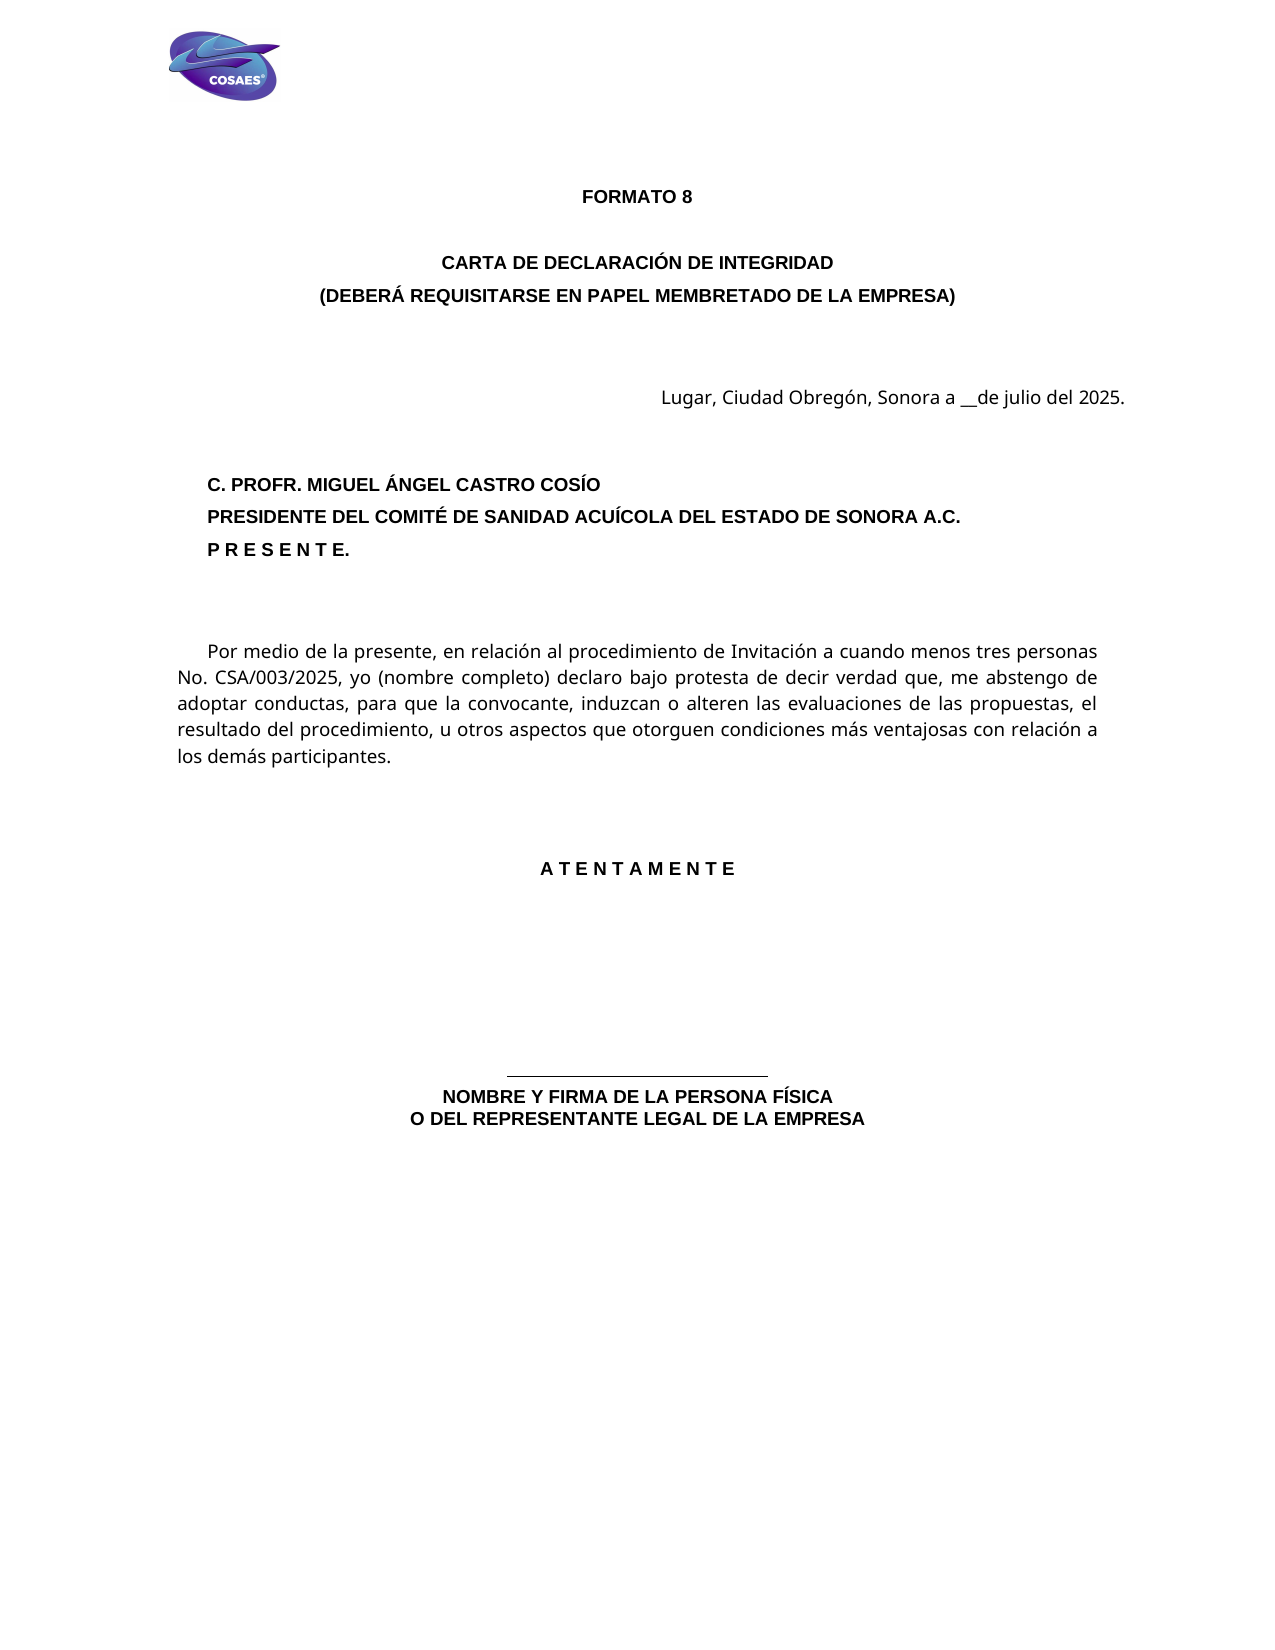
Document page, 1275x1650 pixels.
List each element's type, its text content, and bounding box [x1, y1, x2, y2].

text FORMATO 8 [150, 186, 1125, 207]
text Lugar, Ciudad Obregón, Sonora a __de julio del 2025. [150, 384, 1125, 410]
text NOMBRE Y FIRMA DE LA PERSONA FÍSICA [150, 1086, 1125, 1107]
text A T E N T A M E N T E [150, 858, 1125, 879]
subtitle C. PROFR. MIGUEL ÁNGEL CASTRO COSÍO [207, 473, 608, 495]
picture [168, 28, 281, 102]
text (DEBERÁ REQUISITARSE EN PAPEL MEMBRETADO DE LA EMPRESA) [150, 285, 1125, 307]
text CARTA DE DECLARACIÓN DE INTEGRIDAD [150, 252, 1125, 274]
text O DEL REPRESENTANTE LEGAL DE LA EMPRESA [150, 1108, 1125, 1130]
subtitle PRESIDENTE DEL COMITÉ DE SANIDAD ACUÍCOLA DEL ESTADO DE SONORA A.C. [207, 506, 1006, 528]
text Por medio de la presente, en relación al procedimiento de Invitación a cuando menos tres personas No. CSA/003/2025, yo (nombre completo) declaro bajo protesta de decir verdad que, me abstengo de adoptar conductas, para que la convocante, induzcan o alteren las evaluaciones de las propuestas, el resultado del procedimiento, u otros aspectos que otorguen condiciones más ventajosas con relación a los demás participantes. [177, 638, 1099, 768]
subtitle P R E S E N T E. [207, 539, 516, 561]
